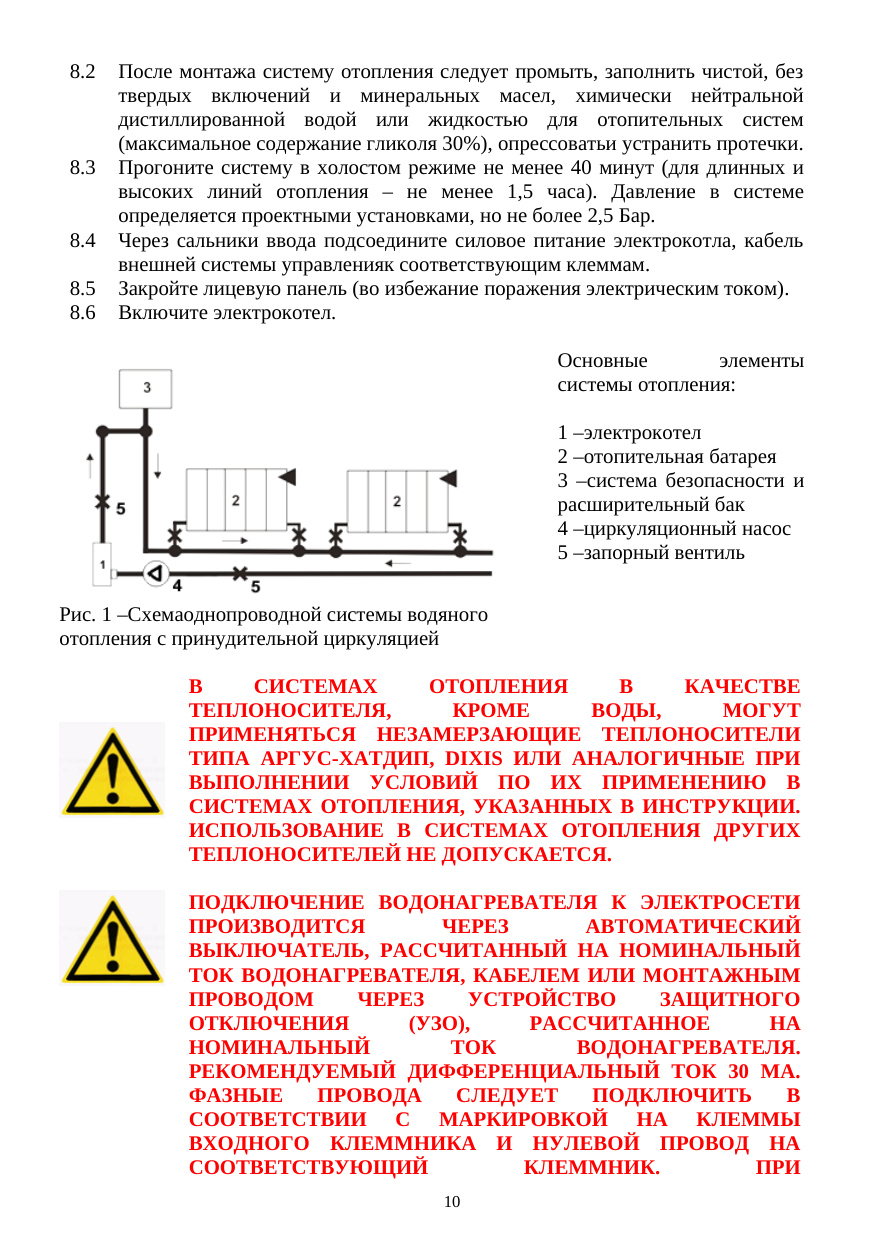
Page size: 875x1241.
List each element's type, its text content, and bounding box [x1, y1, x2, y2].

table_cell 8.2 [48, 59, 107, 155]
table_cell Прогоните систему в холостом режиме не менее 40 минут (для длинных и высоких линий отопления – не менее 1,5 часа). Давление в системе определяется проектными установками, но не более 2,5 Бар. [107, 155, 816, 227]
table_cell 8.4 [48, 228, 107, 276]
picture [59, 722, 166, 818]
table_cell Закройте лицевую панель (во избежание поражения электрическим током). [107, 276, 816, 300]
table_cell 8.6 [48, 300, 107, 324]
table_header Основные элементы системы отопления: 1 –электрокотел 2 –отопительная батарея 3 –система безопасности и расширительный бак 4 –циркуляционный насос 5 –запорный вентиль [546, 348, 816, 650]
table_cell Через сальники ввода подсоедините силовое питание электрокотла, кабель внешней системы управленияк соответствующим клеммам. [107, 228, 816, 276]
picture [59, 890, 166, 986]
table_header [177, 890, 812, 1179]
table_cell 8.5 [48, 276, 107, 300]
table_header Рис. 1 –Схемаоднопроводной системы водяного отопления с принудительной циркуляцией [48, 348, 546, 650]
table_cell После монтажа систему отопления следует промыть, заполнить чистой, без твердых включений и минеральных масел, химически нейтральной дистиллированной водой или жидкостью для отопительных систем (максимальное содержание гликоля 30%), опрессоватьи устранить протечки. [107, 59, 816, 155]
table_header [48, 890, 177, 1179]
table_header [48, 674, 177, 866]
table_cell Включите электрокотел. [107, 300, 816, 324]
table_header В СИСТЕМАХ ОТОПЛЕНИЯ В КАЧЕСТВЕ ТЕПЛОНОСИТЕЛЯ, КРОМЕ ВОДЫ, МОГУТ ПРИМЕНЯТЬСЯ НЕЗАМЕРЗАЮЩИЕ ТЕПЛОНОСИТЕЛИ ТИПА АРГУС-ХАТДИП, DIXIS ИЛИ АНАЛОГИЧНЫЕ ПРИ ВЫПОЛНЕНИИ УСЛОВИЙ ПО ИХ ПРИМЕНЕНИЮ В СИСТЕМАХ ОТОПЛЕНИЯ, УКАЗАННЫХ В ИНСТРУКЦИИ. ИСПОЛЬЗОВАНИЕ В СИСТЕМАХ ОТОПЛЕНИЯ ДРУГИХ ТЕПЛОНОСИТЕЛЕЙ НЕ ДОПУСКАЕТСЯ. [177, 674, 812, 866]
table_cell 8.3 [48, 155, 107, 227]
